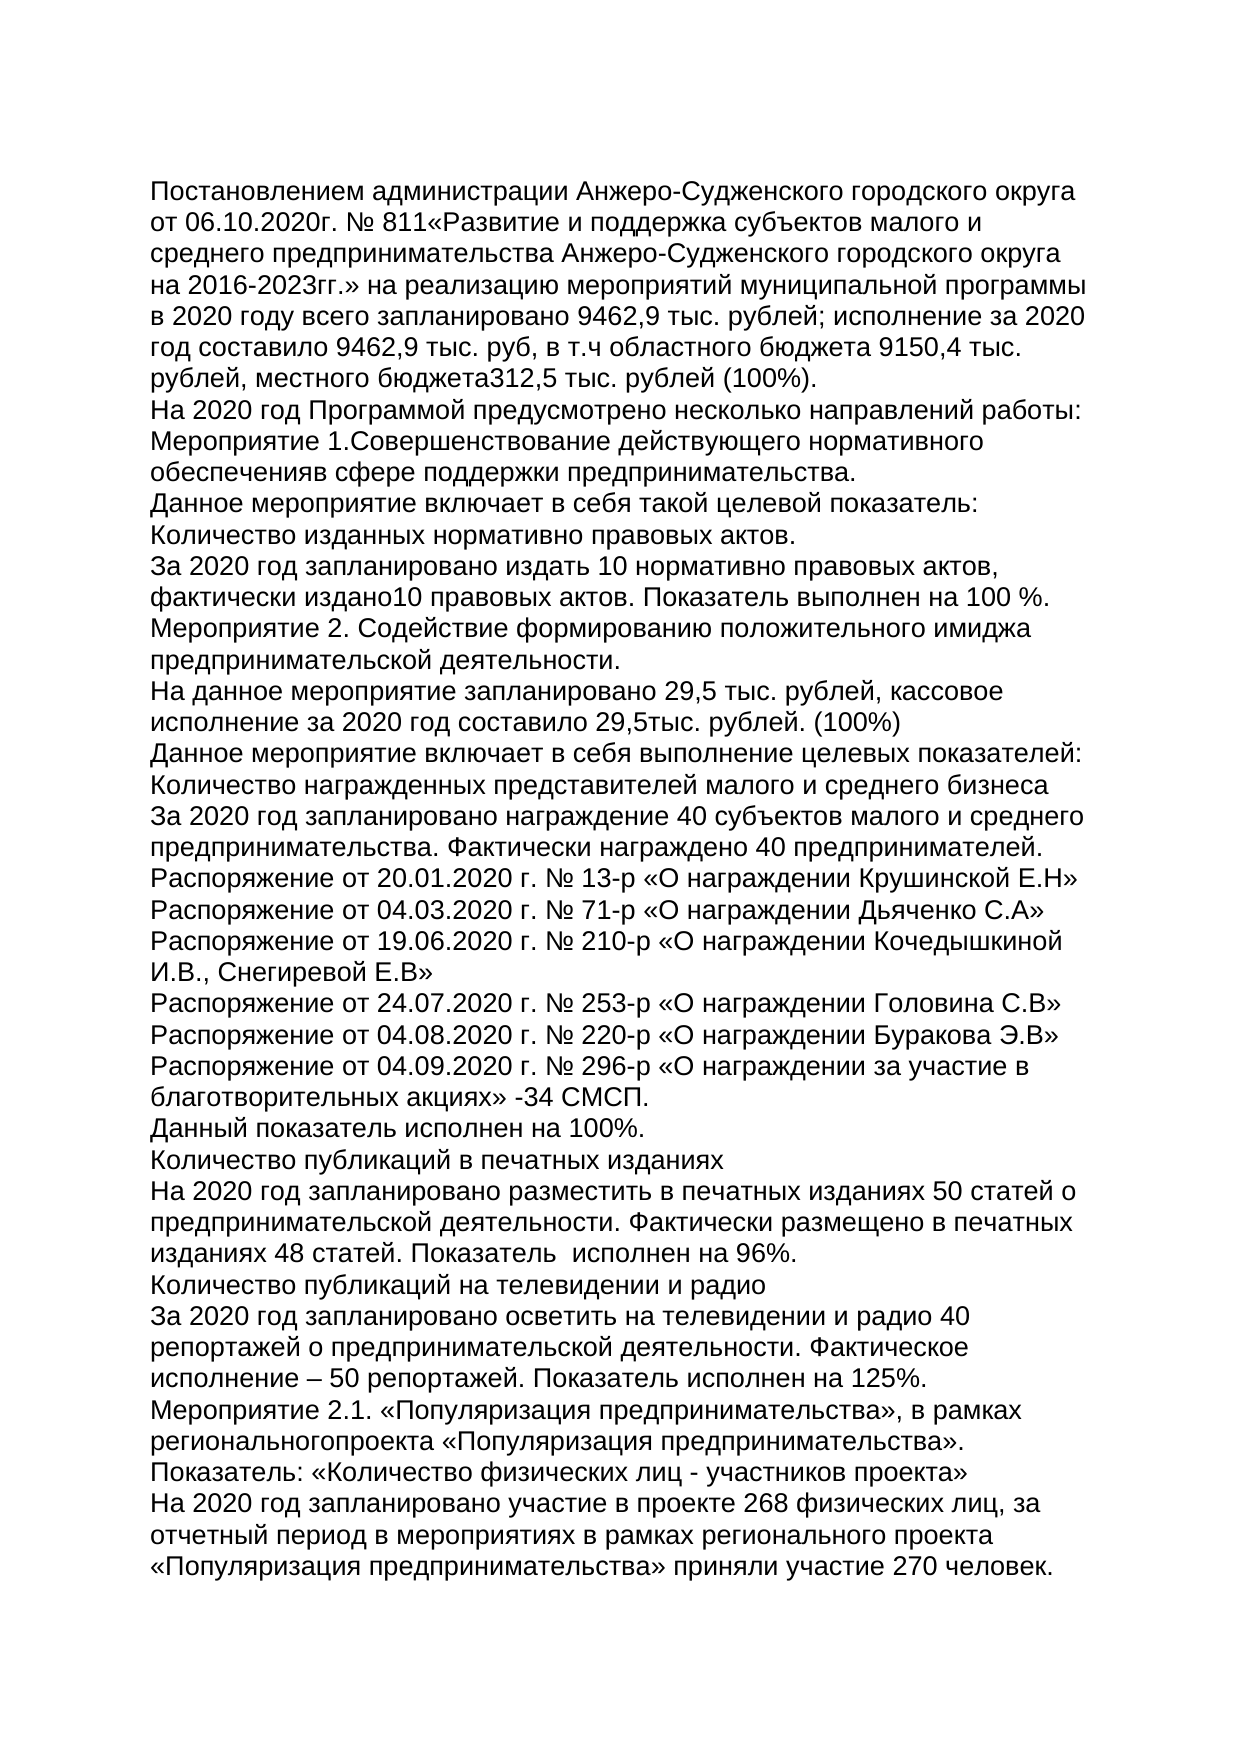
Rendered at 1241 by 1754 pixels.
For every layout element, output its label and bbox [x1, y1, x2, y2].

text [150, 175, 1090, 1581]
